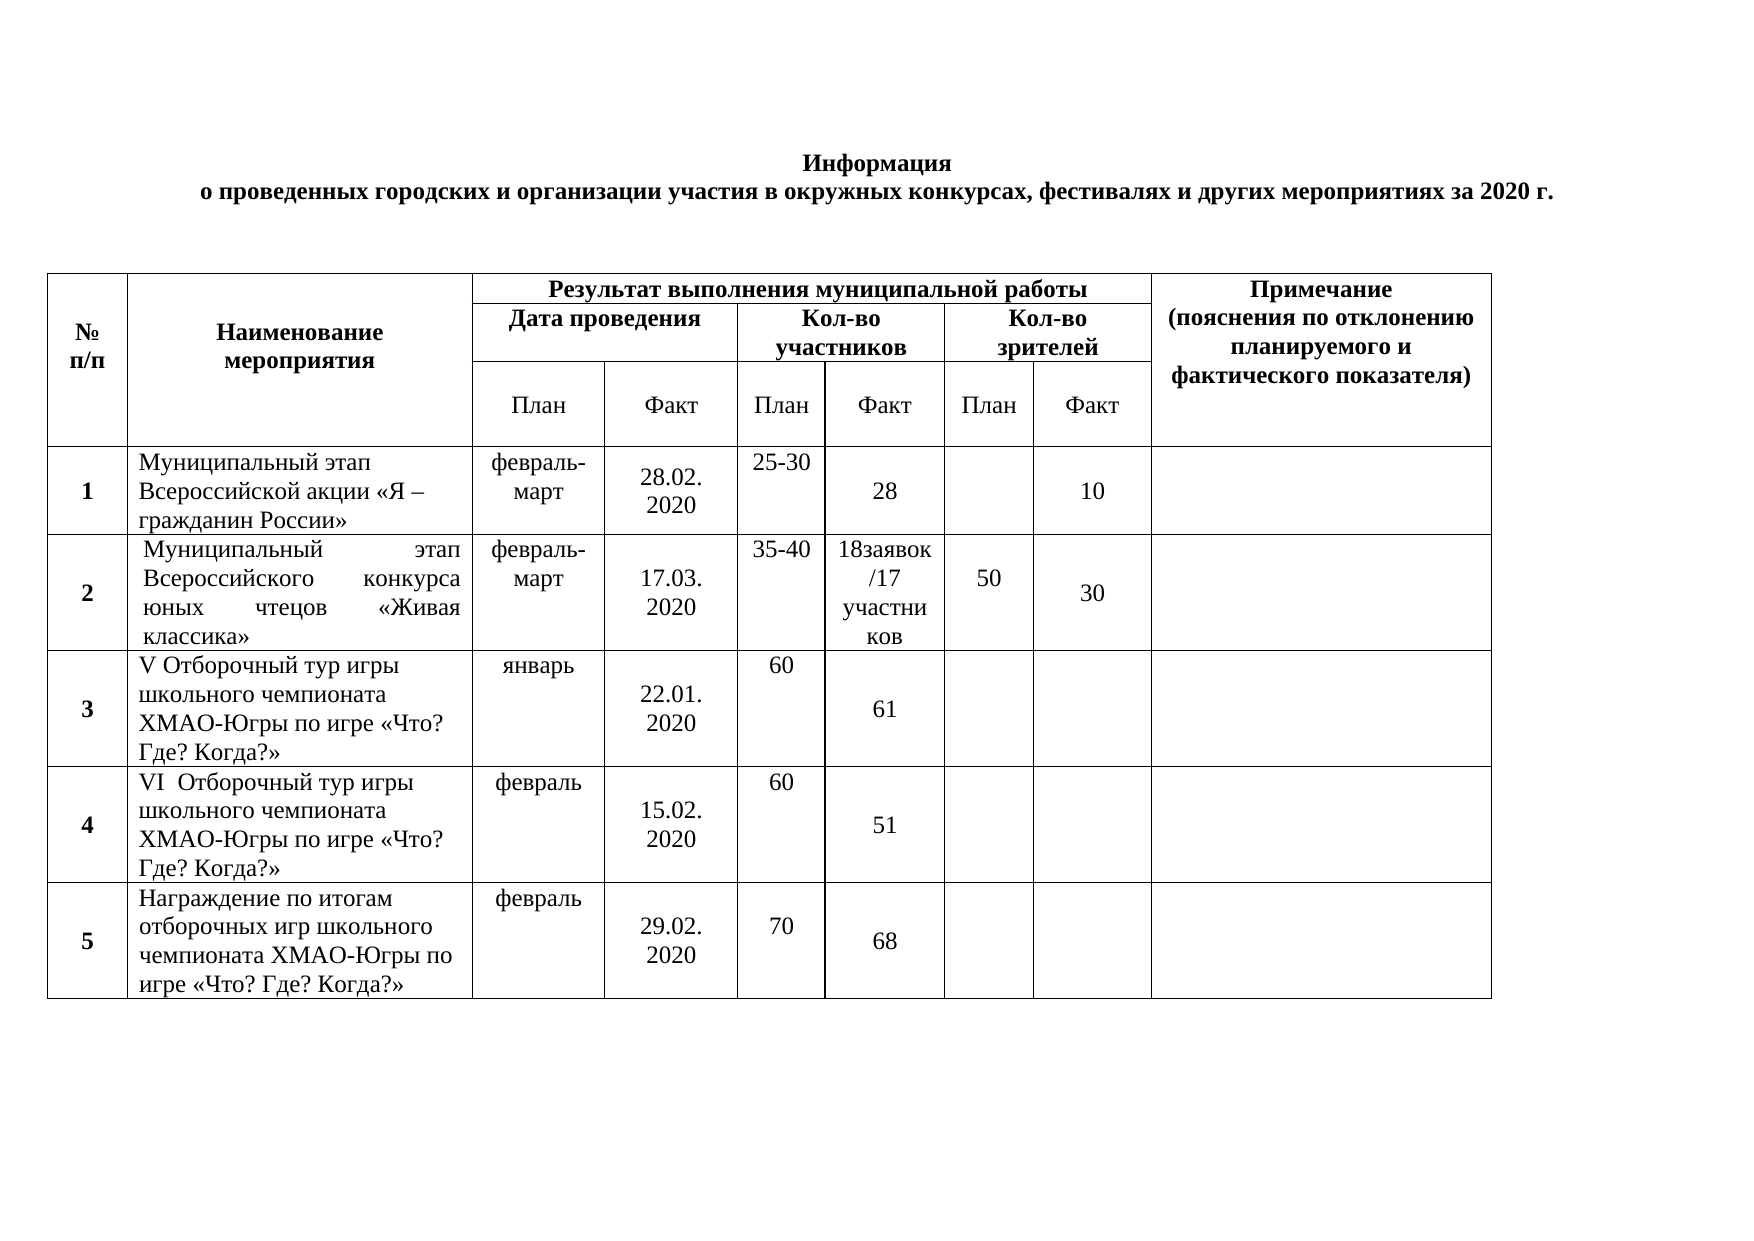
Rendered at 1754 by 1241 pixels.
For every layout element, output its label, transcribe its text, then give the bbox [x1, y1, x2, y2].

table_cell V Отборочный тур игры школьного чемпионата ХМАО-Югры по игре «Что? Где? Когда?» [128, 651, 472, 766]
table_cell 17.03. 2020 [605, 535, 737, 649]
table_cell 5 [48, 883, 127, 998]
table_cell Кол-во участников [738, 304, 944, 361]
table_cell План [473, 362, 604, 446]
table_cell План [738, 362, 824, 446]
table_cell февраль [473, 767, 604, 882]
table_header Примечание (пояснения по отклонению планируемого и фактического показателя) [1152, 274, 1491, 446]
table_cell 29.02. 2020 [605, 883, 737, 998]
text Информация [59, 148, 1695, 176]
table_cell февраль-март [473, 535, 604, 649]
text о проведенных городских и организации участия в окружных конкурсах, фестивалях и других мероприятиях за 2020 г. [59, 176, 1695, 205]
table_cell 30 [1034, 535, 1151, 649]
table_cell 15.02. 2020 [605, 767, 737, 882]
table_cell февраль [473, 883, 604, 998]
table_cell 28.02. 2020 [605, 447, 737, 533]
table_cell [945, 447, 1033, 533]
table_cell [1152, 767, 1491, 882]
table_cell 51 [826, 767, 944, 882]
table_cell 25-30 [738, 447, 824, 533]
table_cell 60 [738, 767, 824, 882]
table_cell [1034, 651, 1151, 766]
table_cell Дата проведения [473, 304, 737, 361]
table_cell 61 [826, 651, 944, 766]
table_cell январь [473, 651, 604, 766]
table_cell 18заявок/17 участников [826, 535, 944, 649]
table_cell [1152, 883, 1491, 998]
table_header Результат выполнения муниципальной работы [473, 274, 1151, 302]
table_cell [945, 767, 1033, 882]
table_cell 28 [826, 447, 944, 533]
table_cell [1152, 651, 1491, 766]
table_cell Факт [1034, 362, 1151, 446]
table_cell 10 [1034, 447, 1151, 533]
table_cell [1152, 447, 1491, 533]
table_cell 68 [826, 883, 944, 998]
table_cell Факт [826, 362, 944, 446]
table_cell 22.01. 2020 [605, 651, 737, 766]
table_cell 70 [738, 883, 824, 998]
table_cell 2 [48, 535, 127, 649]
table_cell Кол-во зрителей [945, 304, 1151, 361]
table_cell Награждение по итогам отборочных игр школьного чемпионата ХМАО-Югры по игре «Что? Где? Когда?» [128, 883, 472, 998]
table_header № п/п [48, 274, 127, 446]
table_cell 1 [48, 447, 127, 533]
table_cell 60 [738, 651, 824, 766]
table_cell 3 [48, 651, 127, 766]
table_cell Муниципальный этап Всероссийского конкурса юных чтецов «Живая классика» [128, 535, 472, 649]
table_cell 4 [48, 767, 127, 882]
table_cell [1034, 883, 1151, 998]
table_header Наименование мероприятия [128, 274, 472, 446]
table_cell [945, 651, 1033, 766]
table_cell [1034, 767, 1151, 882]
table_cell Факт [605, 362, 737, 446]
table_cell План [945, 362, 1033, 446]
table_cell [945, 883, 1033, 998]
table_cell [1152, 535, 1491, 649]
table_cell 35-40 [738, 535, 824, 649]
table_cell Муниципальный этап Всероссийской акции «Я – гражданин России» [128, 447, 472, 533]
table_cell 50 [945, 535, 1033, 649]
table_cell февраль-март [473, 447, 604, 533]
table_cell VI Отборочный тур игры школьного чемпионата ХМАО-Югры по игре «Что? Где? Когда?» [128, 767, 472, 882]
